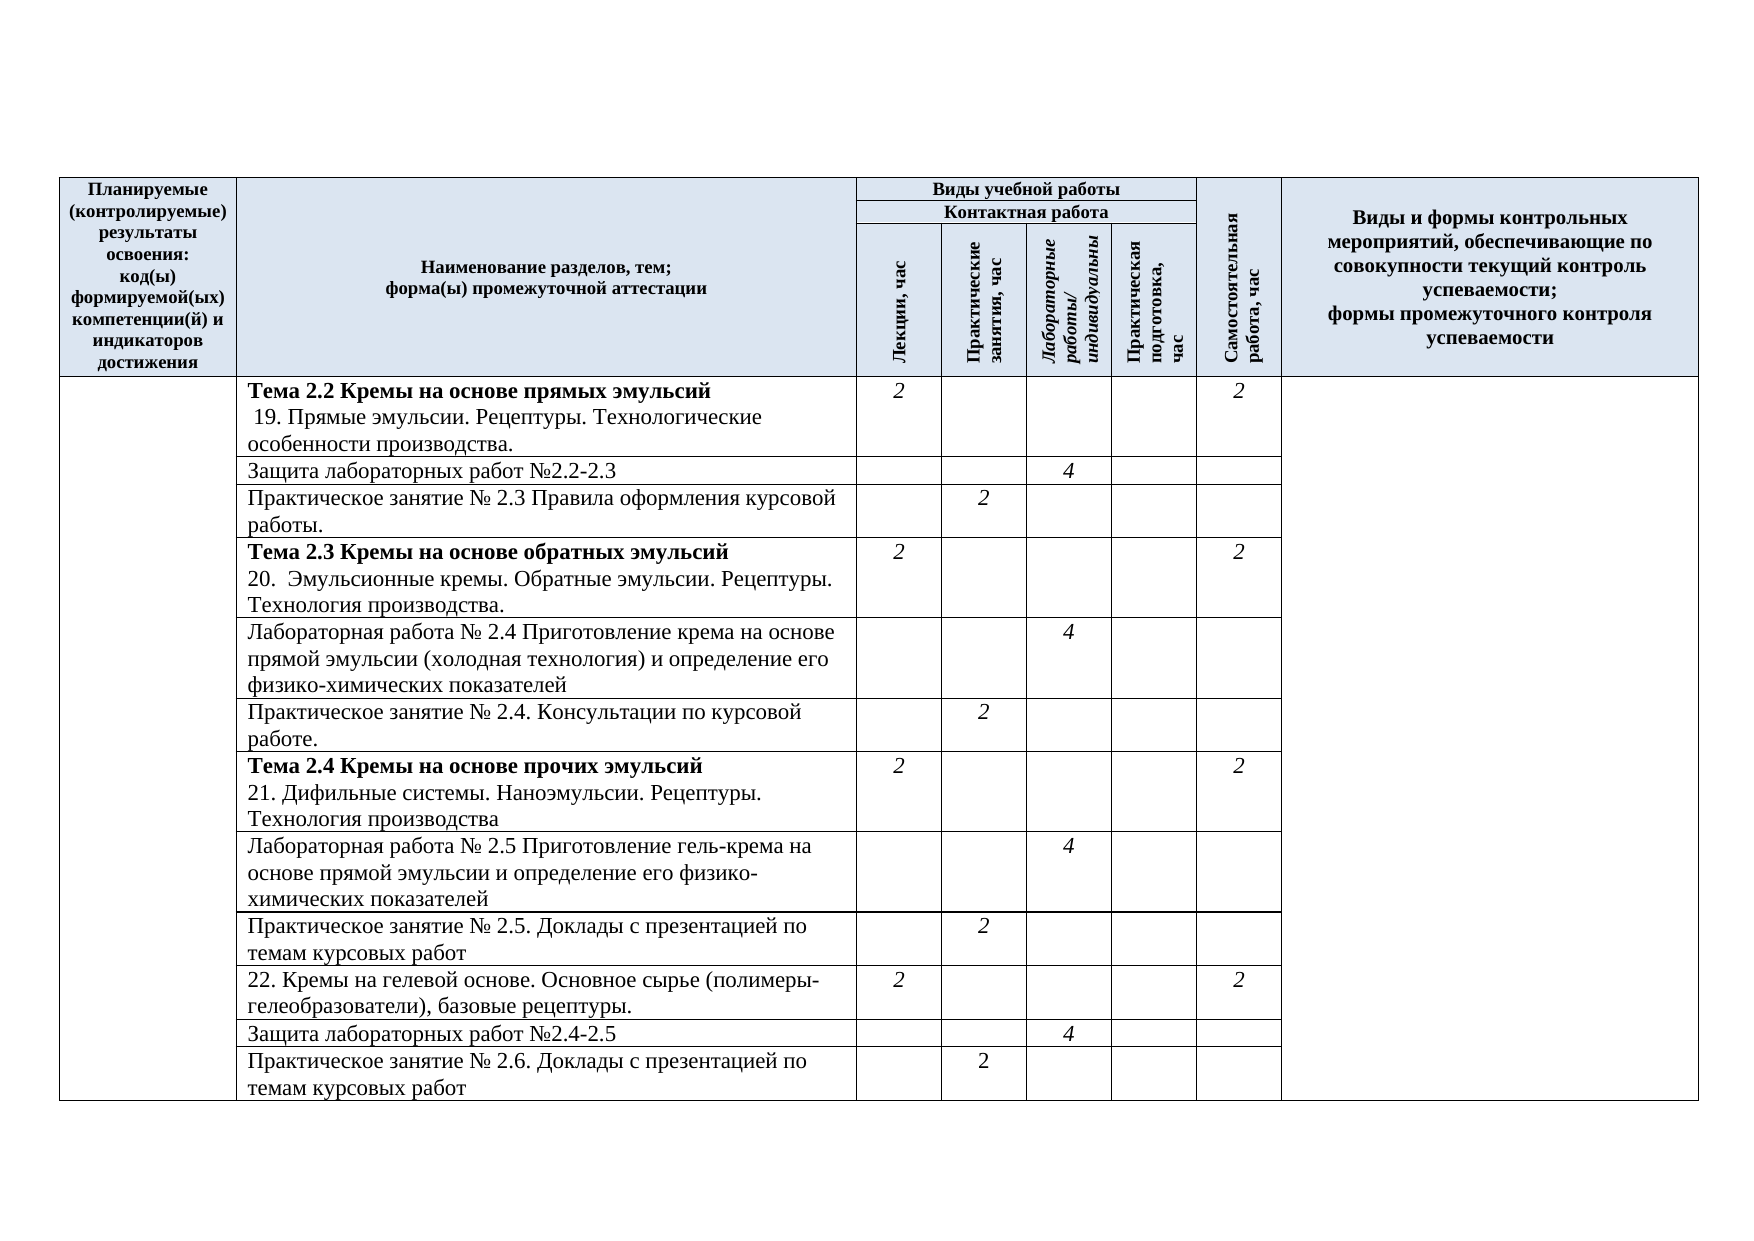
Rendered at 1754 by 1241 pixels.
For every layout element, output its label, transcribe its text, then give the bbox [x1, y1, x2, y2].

table_header Самостоятельная работа, час [1197, 178, 1281, 376]
table_cell 2 [1197, 752, 1281, 831]
table_cell [1112, 1047, 1196, 1100]
table_cell [857, 485, 941, 537]
table_cell 2 [857, 538, 941, 617]
table_cell [1027, 538, 1111, 617]
table_cell 4 [1027, 832, 1111, 911]
table_cell Лабораторная работа № 2.5 Приготовление гель-крема на основе прямой эмульсии и определение его физико-химических показателей [237, 832, 856, 911]
table_cell [942, 618, 1026, 697]
table_cell [1112, 377, 1196, 456]
table_cell [1197, 457, 1281, 483]
table_cell [1027, 752, 1111, 831]
table_cell [1197, 699, 1281, 751]
table_header Планируемые (контролируемые) результаты освоения: код(ы) формируемой(ых) компетенции(й) и индикаторов достижения компетенций [60, 178, 236, 376]
table_cell Защита лабораторных работ №2.2-2.3 [237, 457, 856, 483]
table_cell [857, 913, 941, 965]
table_cell 4 [1027, 618, 1111, 697]
table_cell 22. Кремы на гелевой основе. Основное сырье (полимеры-гелеобразователи), базовые рецептуры. [237, 966, 856, 1019]
table_cell [942, 538, 1026, 617]
table_cell 2 [1197, 377, 1281, 456]
table_cell [942, 966, 1026, 1019]
table_cell Практическое занятие № 2.6. Доклады с презентацией по темам курсовых работ [237, 1047, 856, 1100]
table_cell [857, 832, 941, 911]
table_cell 4 [1027, 457, 1111, 483]
table_cell Контактная работа [857, 201, 1196, 222]
table_cell Защита лабораторных работ №2.4-2.5 [237, 1020, 856, 1046]
table_cell 2 [857, 752, 941, 831]
table_cell 2 [942, 485, 1026, 537]
table_cell [857, 1047, 941, 1100]
table_cell [1112, 485, 1196, 537]
table_cell [942, 1020, 1026, 1046]
table_cell Лабораторные работы/ индивидуальные занятия, час [1027, 224, 1111, 376]
table_cell Практическое занятие № 2.3 Правила оформления курсовой работы. [237, 485, 856, 537]
table_cell [857, 457, 941, 483]
table_cell Практическое занятие № 2.5. Доклады с презентацией по темам курсовых работ [237, 913, 856, 965]
table_cell [1112, 538, 1196, 617]
table_cell [1027, 913, 1111, 965]
table_cell [1197, 618, 1281, 697]
table_cell [1197, 1020, 1281, 1046]
table_cell 2 [1197, 538, 1281, 617]
table_cell [942, 752, 1026, 831]
table_cell Практическая подготовка, час [1112, 224, 1196, 376]
table_header Наименование разделов, тем; форма(ы) промежуточной аттестации [237, 178, 856, 376]
table_cell [857, 699, 941, 751]
table_cell [1197, 913, 1281, 965]
table_cell [857, 618, 941, 697]
table_cell [1197, 1047, 1281, 1100]
table_cell [1112, 618, 1196, 697]
table_cell [857, 1020, 941, 1046]
table_cell [1027, 377, 1111, 456]
table_header Виды и формы контрольных мероприятий, обеспечивающие по совокупности текущий контроль успеваемости; формы промежуточного контроля успеваемости [1282, 178, 1698, 376]
table_cell [942, 377, 1026, 456]
table_cell [1027, 966, 1111, 1019]
table_cell 4 [1027, 1020, 1111, 1046]
table_cell [1112, 699, 1196, 751]
table_cell Практические занятия, час [942, 224, 1026, 376]
table_cell 2 [942, 1047, 1026, 1100]
table_cell [1112, 832, 1196, 911]
table_cell 2 [857, 377, 941, 456]
table_cell [1112, 457, 1196, 483]
table_cell 2 [1197, 966, 1281, 1019]
table_cell [1112, 1020, 1196, 1046]
table_cell [1112, 752, 1196, 831]
table_cell [1197, 485, 1281, 537]
table_cell [1027, 485, 1111, 537]
table_cell [942, 832, 1026, 911]
table_cell [1112, 966, 1196, 1019]
table_cell Тема 2.4 Кремы на основе прочих эмульсий 21. Дифильные системы. Наноэмульсии. Рецептуры. Технология производства [237, 752, 856, 831]
table_header Виды учебной работы [857, 178, 1196, 200]
table_cell 2 [857, 966, 941, 1019]
table_cell 2 [942, 913, 1026, 965]
table_cell [942, 457, 1026, 483]
table_cell Тема 2.2 Кремы на основе прямых эмульсий 19. Прямые эмульсии. Рецептуры. Технологические особенности производства. [237, 377, 856, 456]
table_cell [1197, 832, 1281, 911]
table_cell [1112, 913, 1196, 965]
table_cell Тема 2.3 Кремы на основе обратных эмульсий 20. Эмульсионные кремы. Обратные эмульсии. Рецептуры. Технология производства. [237, 538, 856, 617]
table_cell [1027, 1047, 1111, 1100]
table_cell Лекции, час [857, 224, 941, 376]
table_cell Практическое занятие № 2.4. Консультации по курсовой работе. [237, 699, 856, 751]
table_cell [1027, 699, 1111, 751]
table_cell Лабораторная работа № 2.4 Приготовление крема на основе прямой эмульсии (холодная технология) и определение его физико-химических показателей [237, 618, 856, 697]
table_cell 2 [942, 699, 1026, 751]
